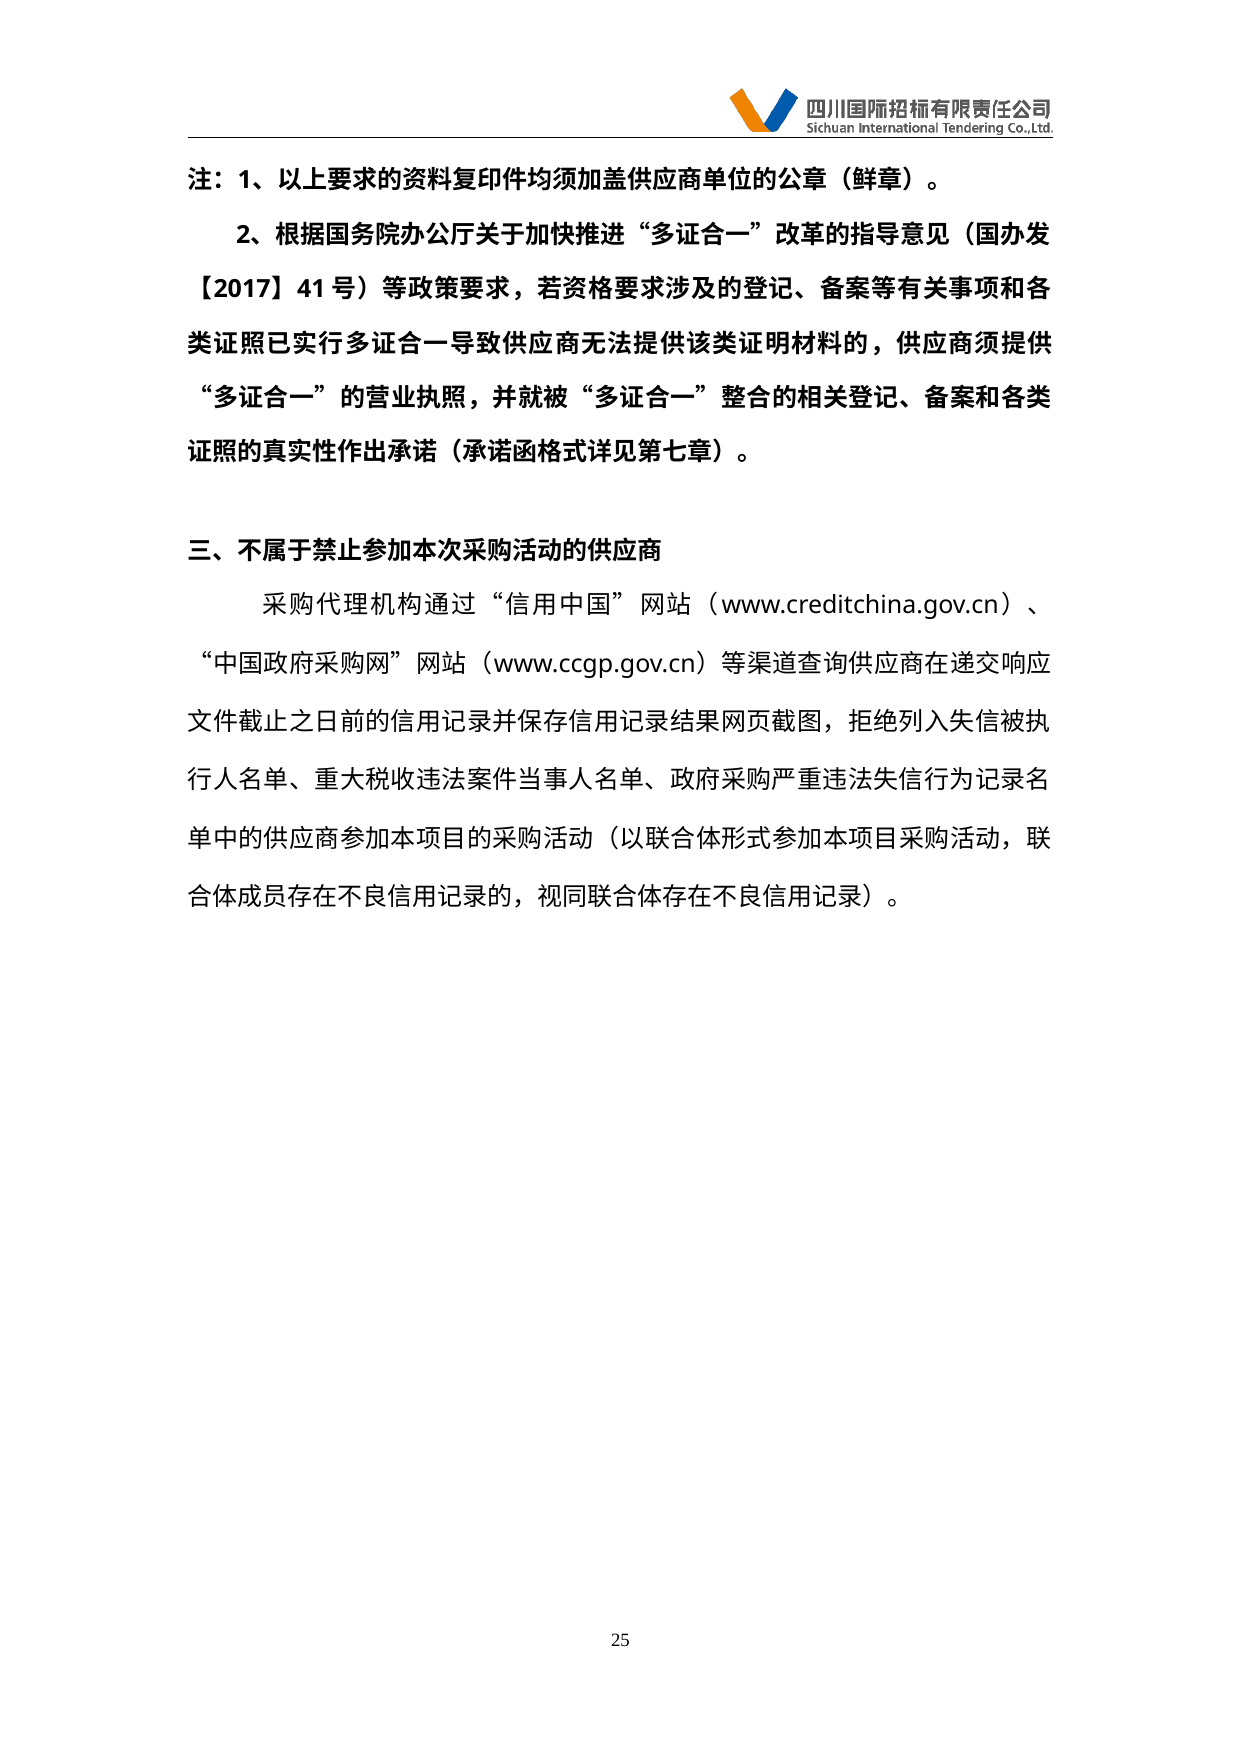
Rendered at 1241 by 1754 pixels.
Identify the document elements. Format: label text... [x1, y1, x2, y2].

text 三、不属于禁止参加本次采购活动的供应商 [187, 531, 1053, 567]
text 采购代理机构通过“信用中国”网站（www.creditchina.gov.cn）、“中国政府采购网”网站（www.ccgp.gov.cn）等渠道查询供应商在递交响应文件截止之日前的信用记录并保存信用记录结果网页截图，拒绝列入失信被执行人名单、重大税收违法案件当事人名单、政府采购严重违法失信行为记录名单中的供应商参加本项目的采购活动（以联合体形式参加本项目采购活动，联合体成员存在不良信用记录的，视同联合体存在不良信用记录）。 [187, 567, 1053, 917]
text 2、根据国务院办公厅关于加快推进“多证合一”改革的指导意见（国办发【2017】41号）等政策要求，若资格要求涉及的登记、备案等有关事项和各类证照已实行多证合一导致供应商无法提供该类证明材料的，供应商须提供“多证合一”的营业执照，并就被“多证合一”整合的相关登记、备案和各类证照的真实性作出承诺（承诺函格式详见第七章）。 [187, 214, 1053, 468]
picture [729, 88, 1053, 135]
text 注：1、以上要求的资料复印件均须加盖供应商单位的公章（鲜章）。 [187, 160, 1053, 196]
